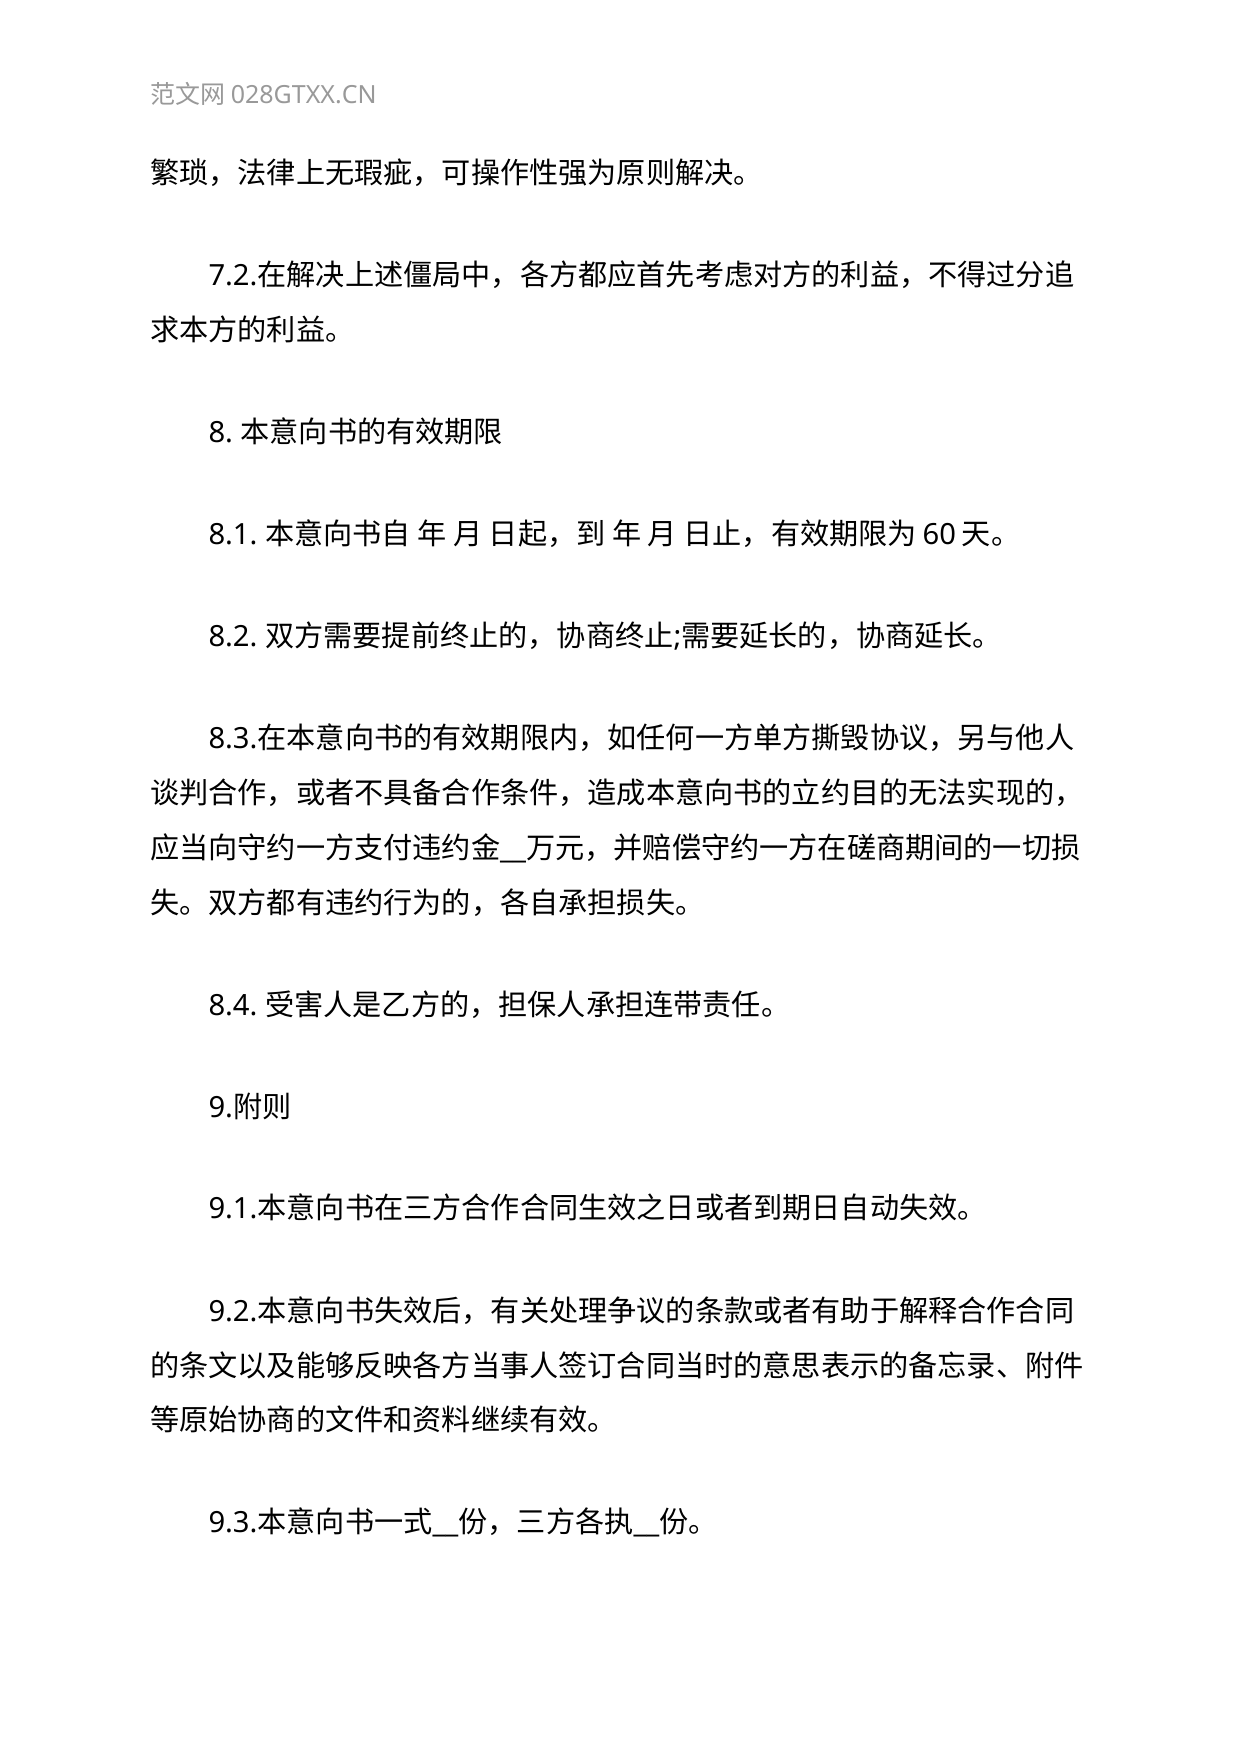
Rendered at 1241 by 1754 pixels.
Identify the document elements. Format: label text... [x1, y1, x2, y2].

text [150, 150, 1090, 192]
text 9.附则 [150, 1083, 1090, 1126]
text 8.4. 受害人是乙方的，担保人承担连带责任。 [150, 981, 1090, 1023]
text 8.3.在本意向书的有效期限内，如任何一方单方撕毁协议，另与他人谈判合作，或者不具备合作条件，造成本意向书的立约目的无法实现的，应当向守约一方支付违约金__万元，并赔偿守约一方在磋商期间的一切损失。双方都有违约行为的，各自承担损失。 [150, 714, 1090, 922]
text 9.2.本意向书失效后，有关处理争议的条款或者有助于解释合作合同的条文以及能够反映各方当事人签订合同当时的意思表示的备忘录、附件等原始协商的文件和资料继续有效。 [150, 1287, 1090, 1439]
text 7.2.在解决上述僵局中，各方都应首先考虑对方的利益，不得过分追求本方的利益。 [150, 252, 1090, 349]
text 8.2. 双方需要提前终止的，协商终止;需要延长的，协商延长。 [150, 612, 1090, 655]
text 9.3.本意向书一式__份，三方各执__份。 [150, 1499, 1090, 1541]
text 8.1. 本意向书自 年 月 日起，到 年 月 日止，有效期限为60天。 [150, 511, 1090, 553]
text 9.1.本意向书在三方合作合同生效之日或者到期日自动失效。 [150, 1185, 1090, 1227]
text 8. 本意向书的有效期限 [150, 408, 1090, 451]
